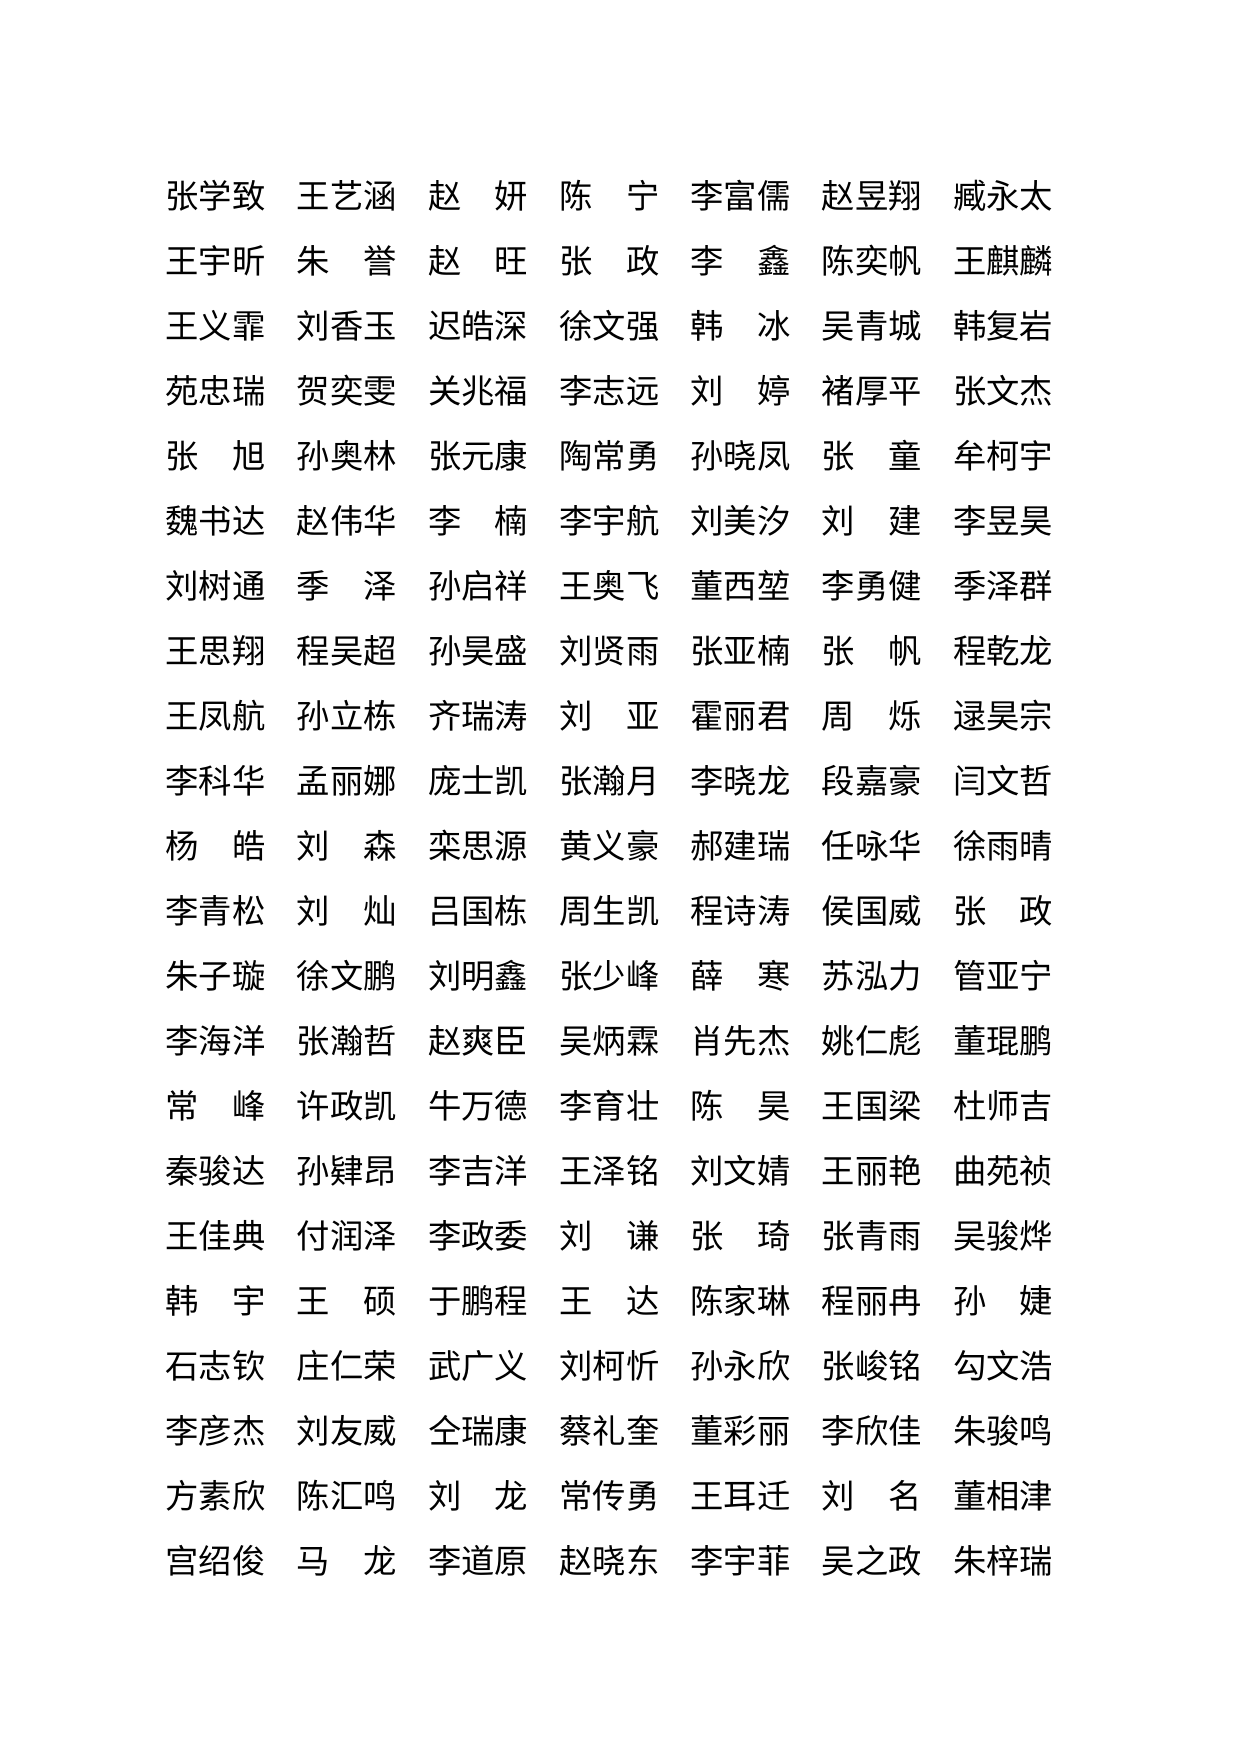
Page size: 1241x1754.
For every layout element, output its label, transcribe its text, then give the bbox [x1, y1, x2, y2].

text 杨 皓 刘 森 栾思源 黄义豪 郝建瑞 任咏华 徐雨晴 [165, 812, 1075, 877]
text 王义霏 刘香玉 迟皓深 徐文强 韩 冰 吴青城 韩复岩 [165, 292, 1075, 357]
text 王凤航 孙立栋 齐瑞涛 刘 亚 霍丽君 周 烁 逯昊宗 [165, 682, 1075, 747]
text 张学致 王艺涵 赵 妍 陈 宁 李富儒 赵昱翔 臧永太 [165, 162, 1075, 227]
text 王宇昕 朱 誉 赵 旺 张 政 李 鑫 陈奕帆 王麒麟 [165, 227, 1075, 292]
text 李科华 孟丽娜 庞士凯 张瀚月 李晓龙 段嘉豪 闫文哲 [165, 747, 1075, 812]
text 石志钦 庄仁荣 武广义 刘柯忻 孙永欣 张峻铭 勾文浩 [165, 1332, 1075, 1397]
text 常 峰 许政凯 牛万德 李育壮 陈 昊 王国梁 杜师吉 [165, 1072, 1075, 1137]
text 李青松 刘 灿 吕国栋 周生凯 程诗涛 侯国威 张 政 [165, 877, 1075, 942]
text 张 旭 孙奥林 张元康 陶常勇 孙晓凤 张 童 牟柯宇 [165, 422, 1075, 487]
text 王思翔 程吴超 孙昊盛 刘贤雨 张亚楠 张 帆 程乾龙 [165, 617, 1075, 682]
text 宫绍俊 马 龙 李道原 赵晓东 李宇菲 吴之政 朱梓瑞 [165, 1527, 1075, 1592]
text 秦骏达 孙肄昂 李吉洋 王泽铭 刘文婧 王丽艳 曲苑祯 [165, 1137, 1075, 1202]
text 刘树通 季 泽 孙启祥 王奥飞 董西堃 李勇健 季泽群 [165, 552, 1075, 617]
text 王佳典 付润泽 李政委 刘 谦 张 琦 张青雨 吴骏烨 [165, 1202, 1075, 1267]
text 苑忠瑞 贺奕雯 关兆福 李志远 刘 婷 褚厚平 张文杰 [165, 357, 1075, 422]
text 魏书达 赵伟华 李 楠 李宇航 刘美汐 刘 建 李昱昊 [165, 487, 1075, 552]
text 韩 宇 王 硕 于鹏程 王 达 陈家琳 程丽冉 孙 婕 [165, 1267, 1075, 1332]
text 李海洋 张瀚哲 赵爽臣 吴炳霖 肖先杰 姚仁彪 董琨鹏 [165, 1007, 1075, 1072]
text 朱子璇 徐文鹏 刘明鑫 张少峰 薛 寒 苏泓力 管亚宁 [165, 942, 1075, 1007]
text 李彦杰 刘友威 仝瑞康 蔡礼奎 董彩丽 李欣佳 朱骏鸣 [165, 1397, 1075, 1462]
text 方素欣 陈汇鸣 刘 龙 常传勇 王耳迁 刘 名 董相津 [165, 1462, 1075, 1527]
